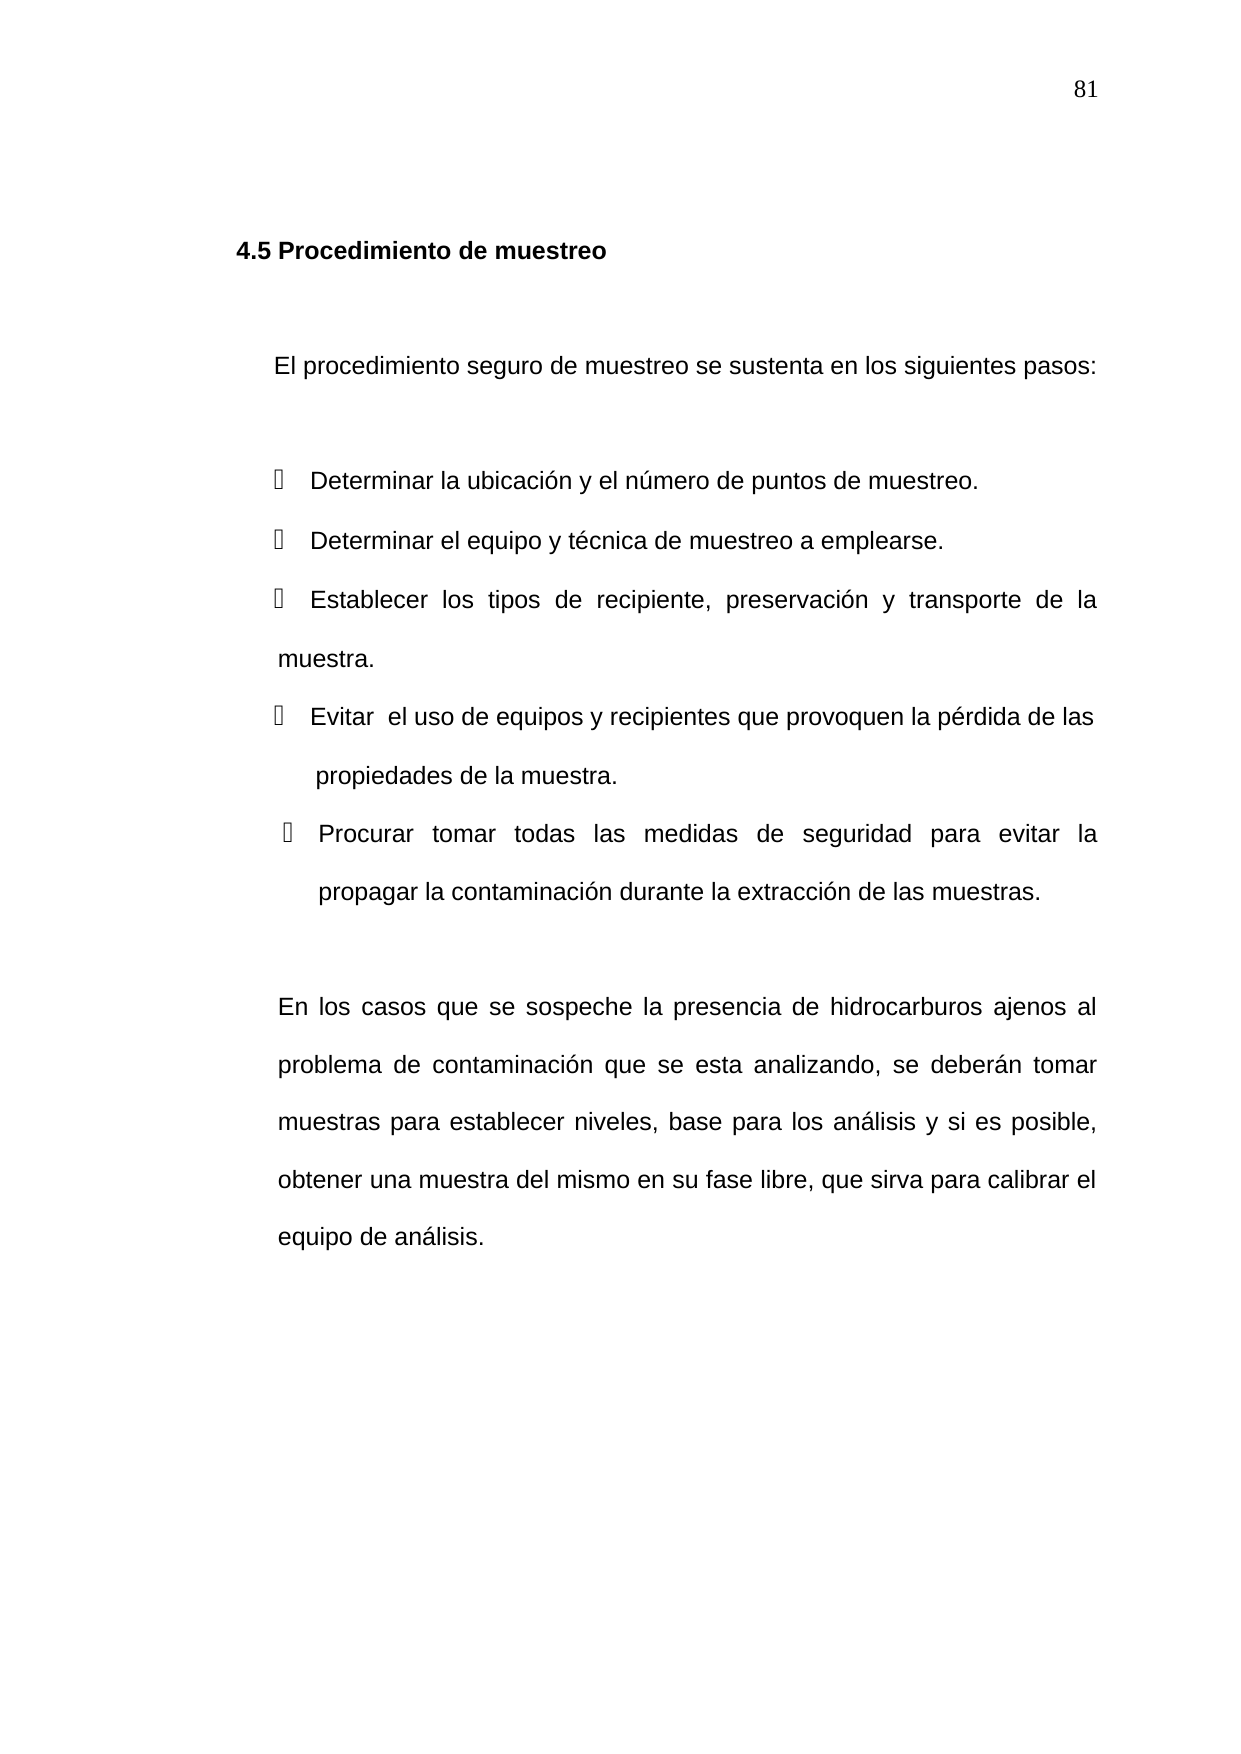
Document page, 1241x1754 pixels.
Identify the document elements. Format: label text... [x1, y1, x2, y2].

list Procurar tomar todas las medidas de seguridad para evitar la propagar la contaminación durante la extracción de las muestras. [283, 818, 1098, 906]
text propiedades de la muestra. [274, 761, 1098, 790]
list Determinar el equipo y técnica de muestreo a emplearse. [274, 526, 1098, 556]
list Establecer los tipos de recipiente, preservación y transporte de la muestra. [274, 585, 1098, 673]
text El procedimiento seguro de muestreo se sustenta en los siguientes pasos: [274, 351, 1098, 380]
text 4.5 Procedimiento de muestreo [236, 236, 1098, 265]
text En los casos que se sospeche la presencia de hidrocarburos ajenos al problema de contaminación que se esta analizando, se deberán tomar muestras para establecer niveles, base para los análisis y si es posible, obtener una muestra del mismo en su fase libre, que sirva para calibrar el equipo de análisis. [278, 992, 1098, 1251]
list Evitar el uso de equipos y recipientes que provoquen la pérdida de las [274, 701, 1098, 731]
list Determinar la ubicación y el número de puntos de muestreo. [274, 466, 1098, 496]
